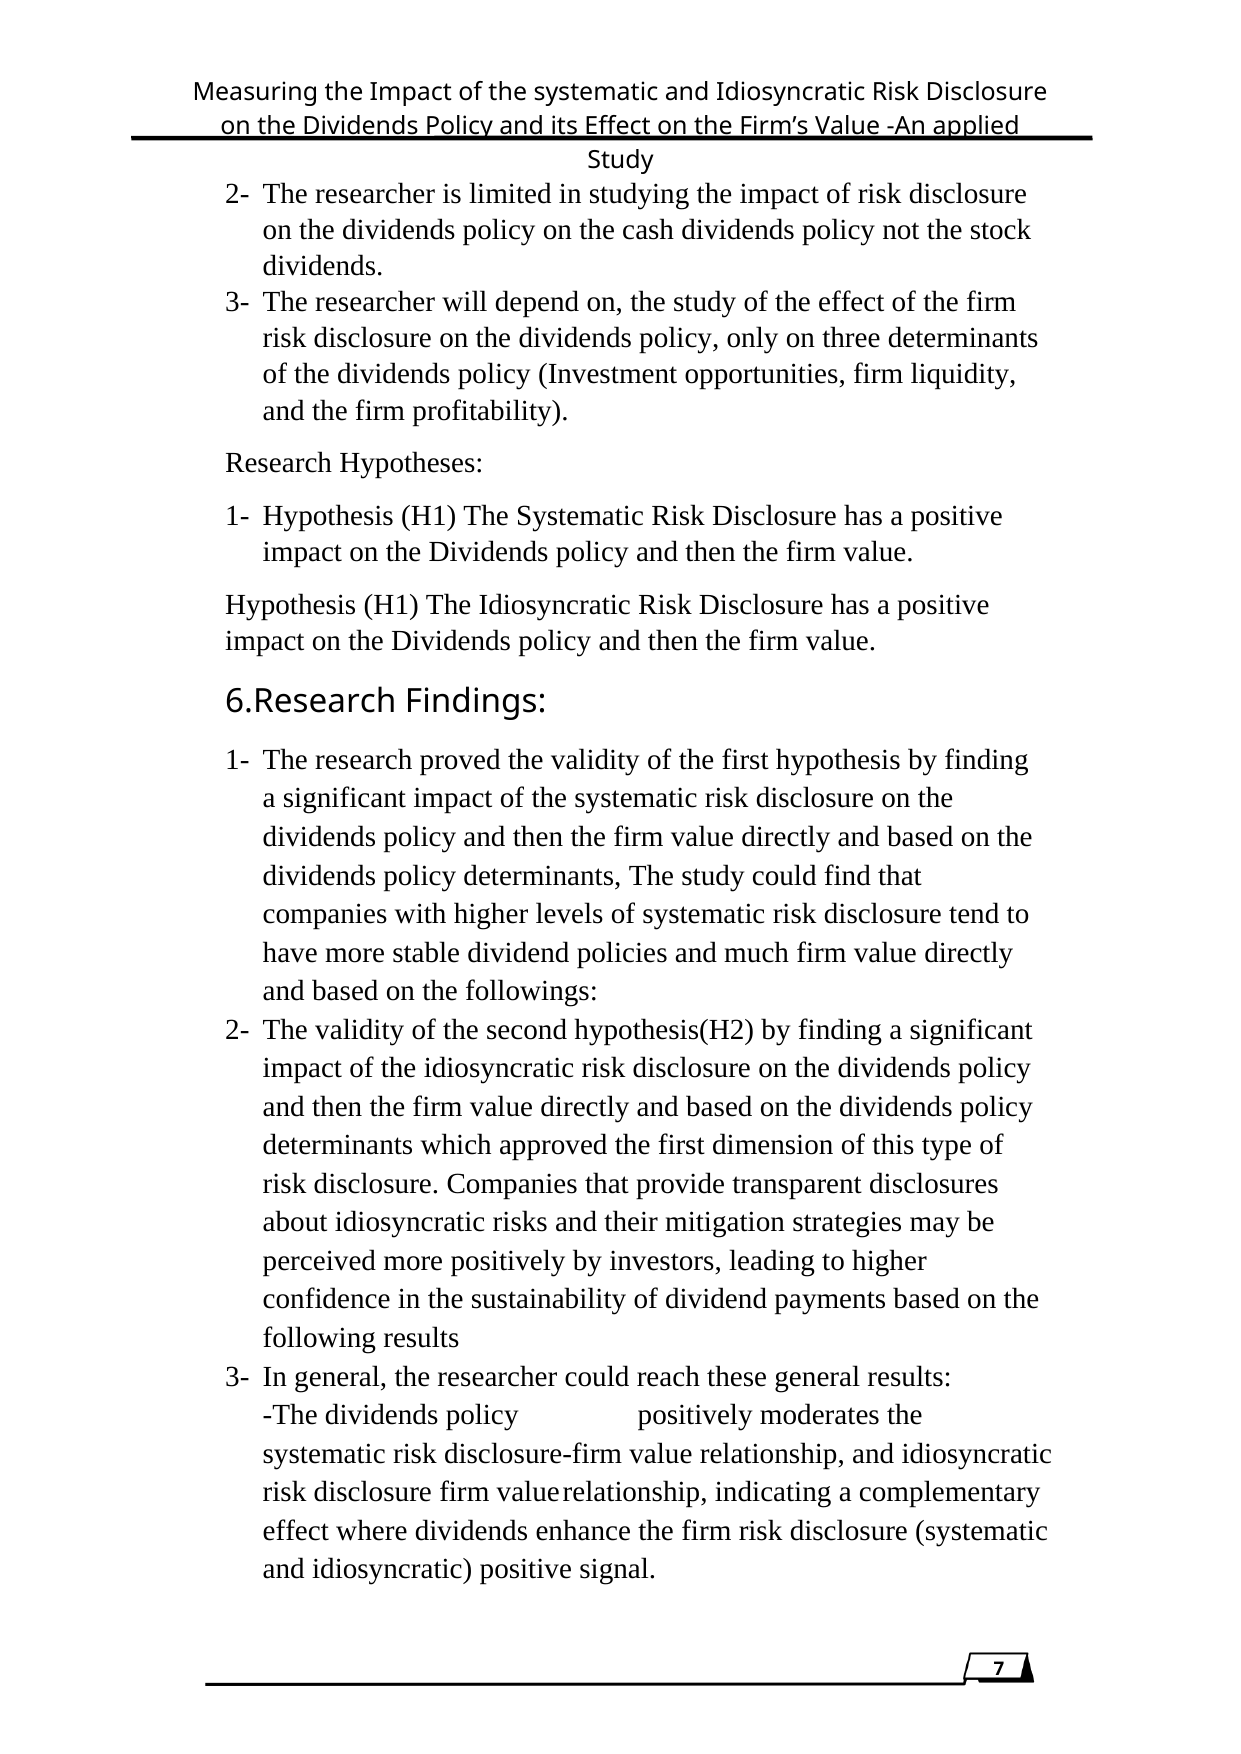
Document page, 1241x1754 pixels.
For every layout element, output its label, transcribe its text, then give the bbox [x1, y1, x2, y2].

text Hypothesis (H1) The Idiosyncratic Risk Disclosure has a positive impact on the Dividends policy and then the firm value. [225, 587, 1053, 657]
list The researcher is limited in studying the impact of risk disclosure on the dividends policy on the cash dividends policy not the stock dividends. [225, 176, 1053, 282]
list Hypothesis (H1) The Systematic Risk Disclosure has a positive impact on the Dividends policy and then the firm value. [225, 498, 1053, 568]
text Research Hypotheses: [225, 446, 1053, 479]
picture [187, 1645, 1054, 1692]
list The research proved the validity of the first hypothesis by finding a significant impact of the systematic risk disclosure on the dividends policy and then the firm value directly and based on the dividends policy determinants, The study could find that companies with higher levels of systematic risk disclosure tend to have more stable dividend policies and much firm value directly and based on the followings: [225, 742, 1042, 1007]
list The validity of the second hypothesis(H2) by finding a significant impact of the idiosyncratic risk disclosure on the dividends policy and then the firm value directly and based on the dividends policy determinants which approved the first dimension of this type of risk disclosure. Companies that provide transparent disclosures about idiosyncratic risks and their mitigation strategies may be perceived more positively by investors, leading to higher confidence in the sustainability of dividend payments based on the following results [225, 1012, 1042, 1354]
text 6.Research Findings: [225, 676, 1053, 722]
list -The dividends policy positively moderates the systematic risk disclosure-firm value relationship, and idiosyncratic risk disclosure firm value relationship, indicating a complementary effect where dividends enhance the firm risk disclosure (systematic and idiosyncratic) positive signal. [262, 1397, 1053, 1585]
list In general, the researcher could reach these general results: [225, 1359, 1053, 1392]
list The researcher will depend on, the study of the effect of the firm risk disclosure on the dividends policy, only on three determinants of the dividends policy (Investment opportunities, firm liquidity, and the firm profitability). [225, 284, 1053, 426]
